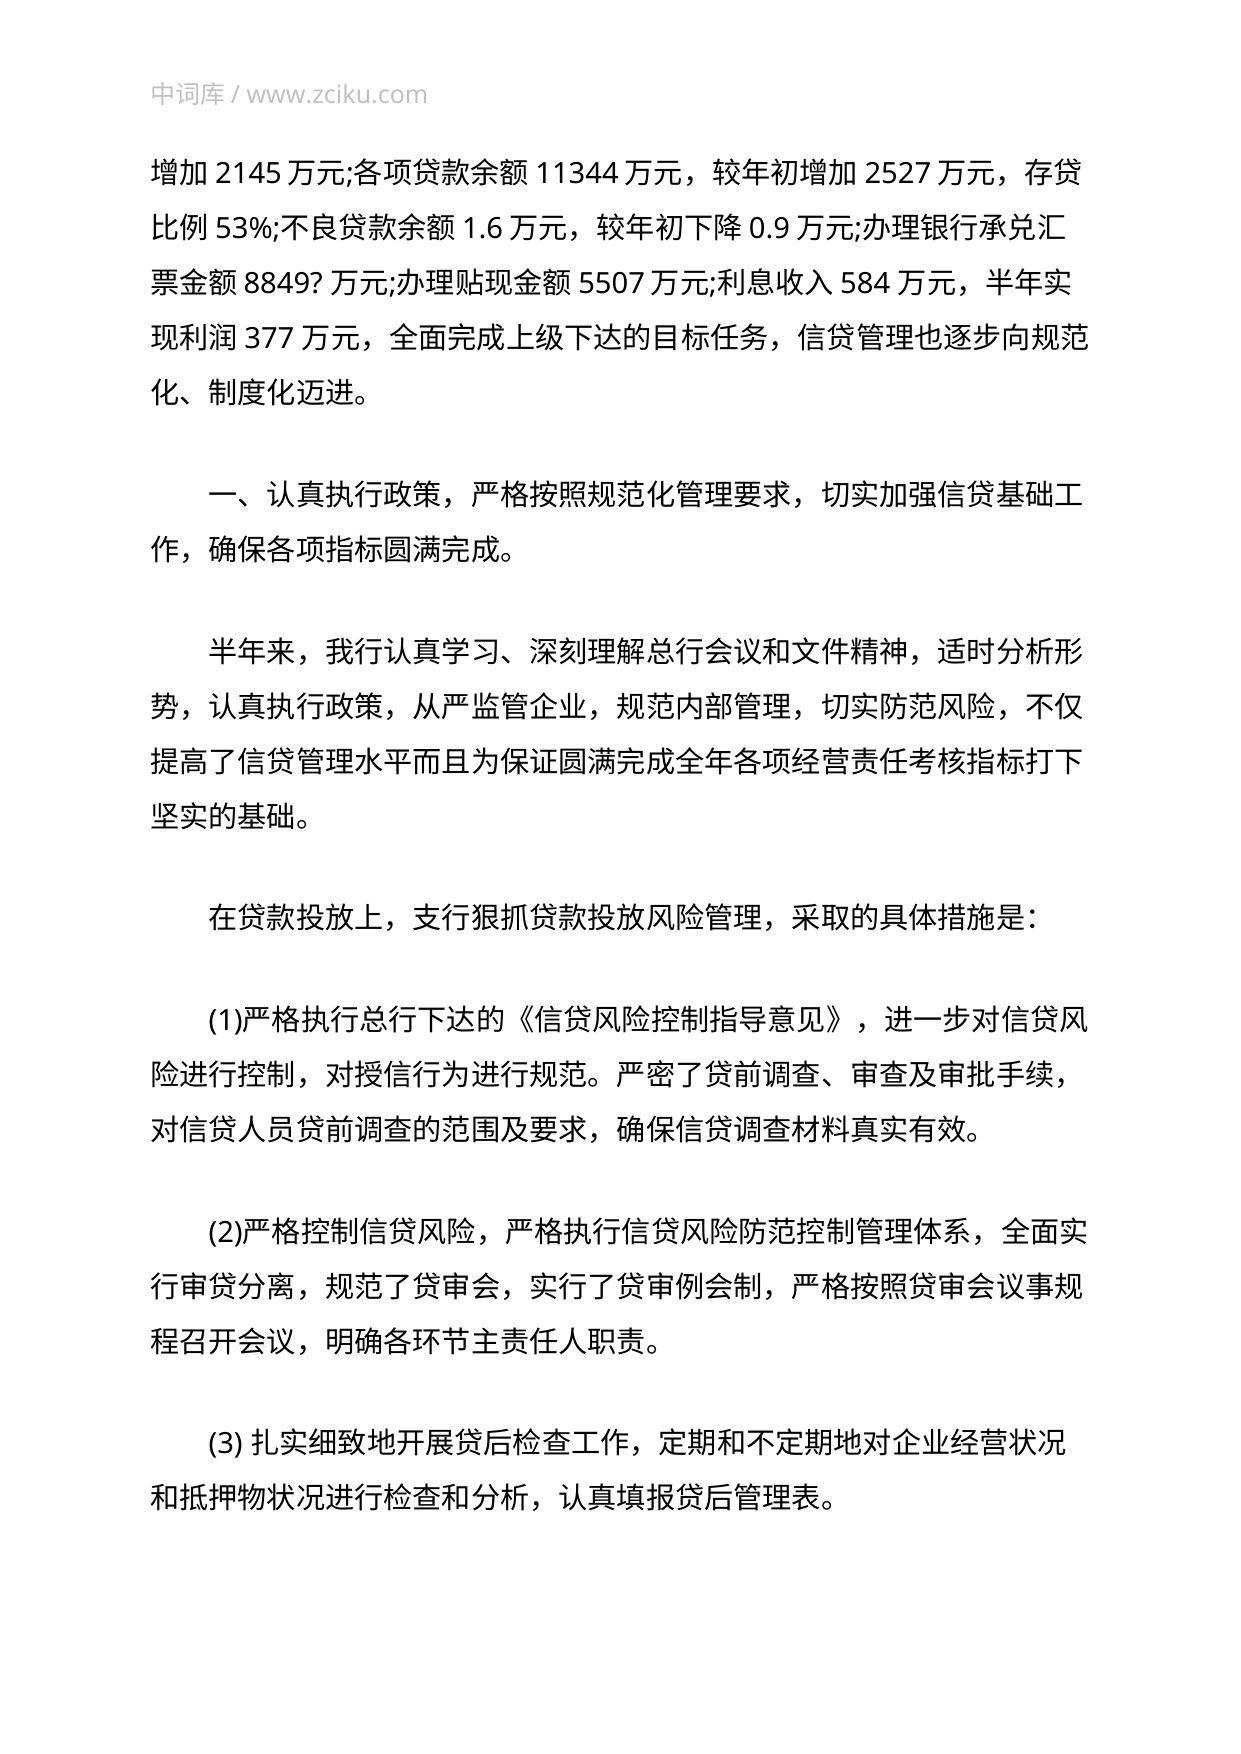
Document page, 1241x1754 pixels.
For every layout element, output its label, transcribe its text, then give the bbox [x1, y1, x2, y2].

text (2)严格控制信贷风险，严格执行信贷风险防范控制管理体系，全面实行审贷分离，规范了贷审会，实行了贷审例会制，严格按照贷审会议事规程召开会议，明确各环节主责任人职责。 [150, 1208, 1090, 1361]
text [150, 150, 1090, 412]
text 半年来，我行认真学习、深刻理解总行会议和文件精神，适时分析形势，认真执行政策，从严监管企业，规范内部管理，切实防范风险，不仅提高了信贷管理水平而且为保证圆满完成全年各项经营责任考核指标打下坚实的基础。 [150, 628, 1090, 835]
text (1)严格执行总行下达的《信贷风险控制指导意见》，进一步对信贷风险进行控制，对授信行为进行规范。严密了贷前调查、审查及审批手续，对信贷人员贷前调查的范围及要求，确保信贷调查材料真实有效。 [150, 997, 1090, 1149]
text 一、认真执行政策，严格按照规范化管理要求，切实加强信贷基础工作，确保各项指标圆满完成。 [150, 472, 1090, 569]
text 在贷款投放上，支行狠抓贷款投放风险管理，采取的具体措施是： [150, 895, 1090, 937]
text (3) 扎实细致地开展贷后检查工作，定期和不定期地对企业经营状况和抵押物状况进行检查和分析，认真填报贷后管理表。 [150, 1420, 1090, 1517]
